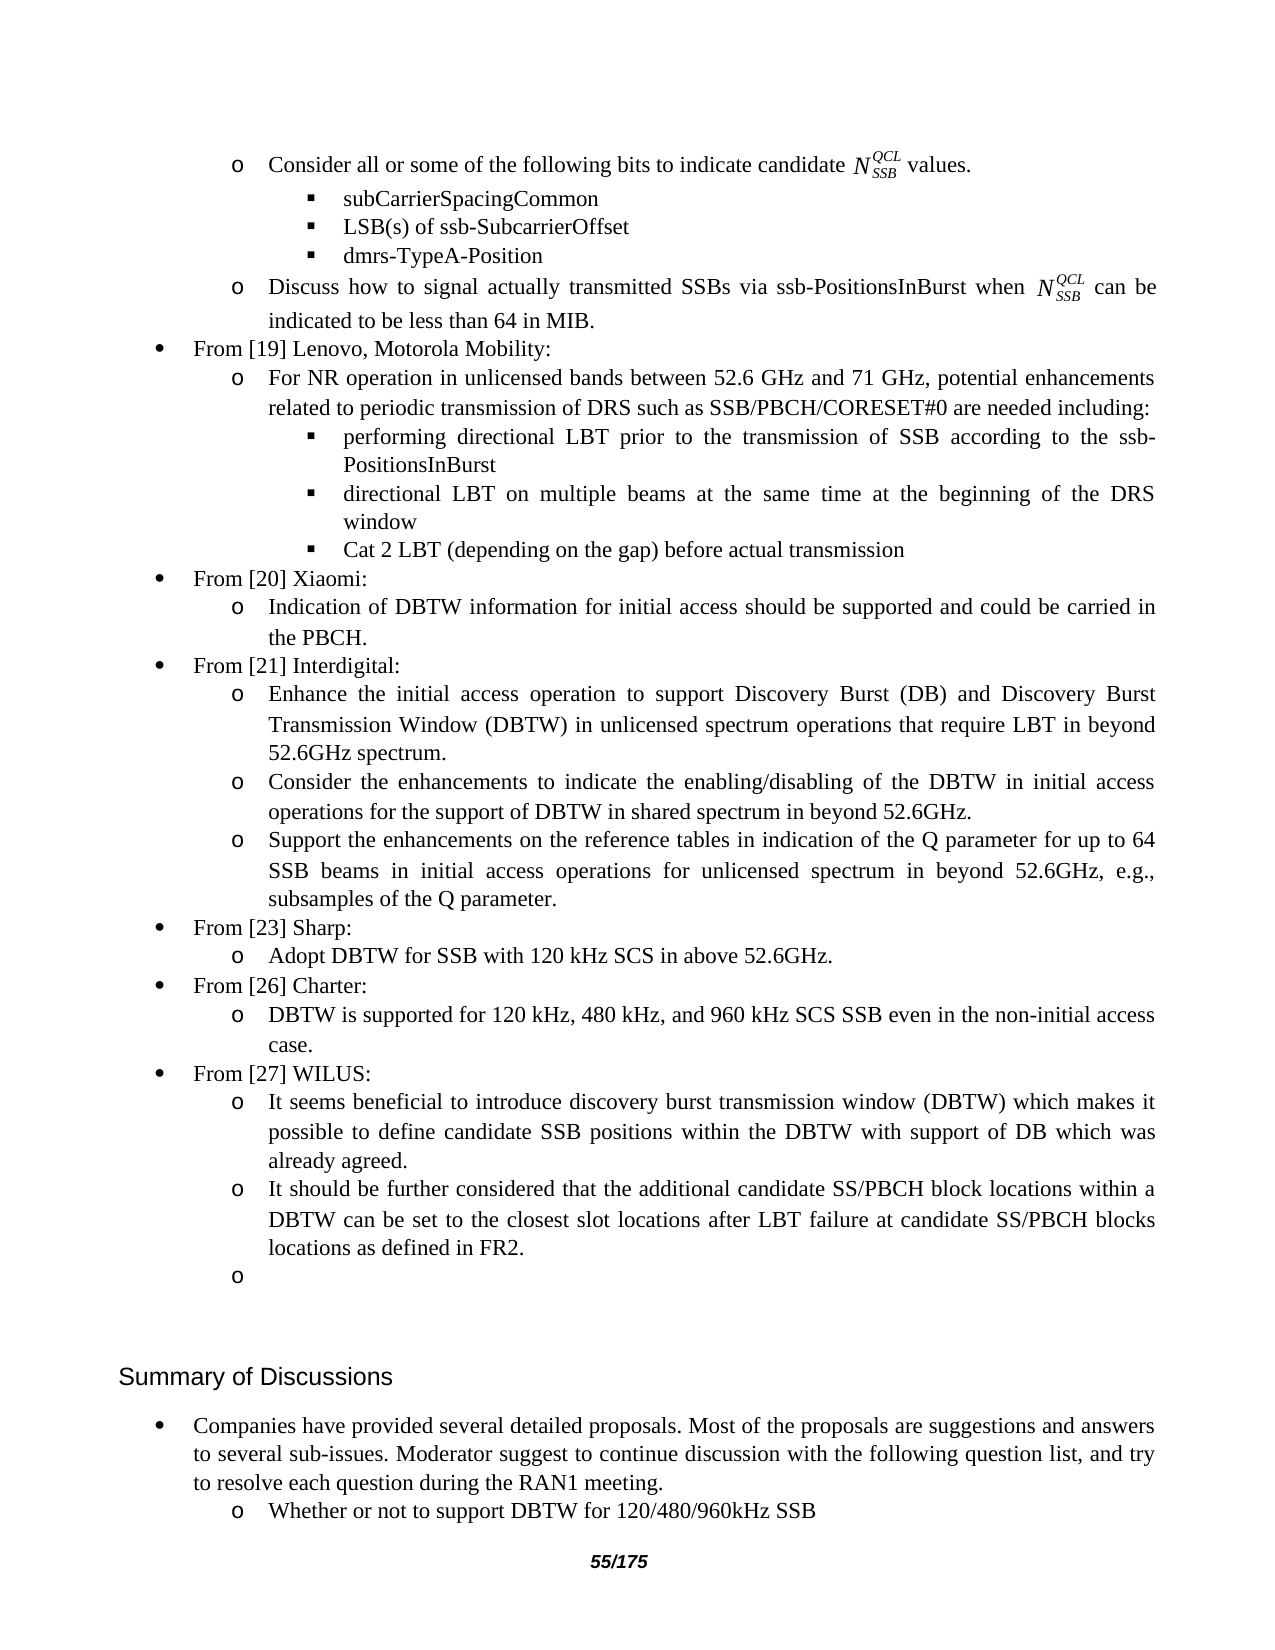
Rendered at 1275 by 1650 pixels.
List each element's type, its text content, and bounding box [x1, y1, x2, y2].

list Cat 2 LBT (depending on the gap) before actual transmission [306, 536, 1157, 563]
list Support the enhancements on the reference tables in indication of the Q parameter for up to 64 SSB beams in initial access operations for unlicensed spectrum in beyond 52.6GHz, e.g., subsamples of the Q parameter. [231, 826, 1157, 912]
list From [27] WILUS: [156, 1060, 1157, 1086]
list From [20] Xiaomi: [156, 565, 1157, 591]
list Consider all or some of the following bits to indicate candidate values. [231, 148, 1157, 183]
list LSB(s) of ssb-SubcarrierOffset [306, 213, 1157, 239]
list From [26] Charter: [156, 972, 1157, 999]
list Discuss how to signal actually transmitted SSBs via ssb-PositionsInBurst when can be indicated to be less than 64 in MIB. [231, 270, 1157, 333]
list From [19] Lenovo, Motorola Mobility: [156, 336, 1157, 362]
list Adopt DBTW for SSB with 120 kHz SCS in above 52.6GHz. [231, 942, 1157, 970]
list Indication of DBTW information for initial access should be supported and could be carried in the PBCH. [231, 593, 1157, 650]
subtitle Summary of Discussions [118, 1362, 1157, 1391]
list dmrs-TypeA-Position [306, 242, 1157, 268]
list DBTW is supported for 120 kHz, 480 kHz, and 960 kHz SCS SSB even in the non-initial access case. [231, 1001, 1157, 1058]
list For NR operation in unlicensed bands between 52.6 GHz and 71 GHz, potential enhancements related to periodic transmission of DRS such as SSB/PBCH/CORESET#0 are needed including: [231, 364, 1157, 421]
list directional LBT on multiple beams at the same time at the beginning of the DRS window [306, 479, 1157, 534]
list Companies have provided several detailed proposals. Most of the proposals are suggestions and answers to several sub-issues. Moderator suggest to continue discussion with the following question list, and try to resolve each question during the RAN1 meeting. [156, 1412, 1157, 1495]
list From [21] Interdigital: [156, 652, 1157, 678]
list performing directional LBT prior to the transmission of SSB according to the ssb-PositionsInBurst [306, 423, 1157, 477]
list From [23] Sharp: [156, 914, 1157, 940]
list subCarrierSpacingCommon [306, 185, 1157, 211]
list It seems beneficial to introduce discovery burst transmission window (DBTW) which makes it possible to define candidate SSB positions within the DBTW with support of DB which was already agreed. [231, 1088, 1157, 1173]
list Consider the enhancements to indicate the enabling/disabling of the DBTW in initial access operations for the support of DBTW in shared spectrum in beyond 52.6GHz. [231, 768, 1157, 824]
list Whether or not to support DBTW for 120/480/960kHz SSB [231, 1497, 1157, 1526]
list Enhance the initial access operation to support Discovery Burst (DB) and Discovery Burst Transmission Window (DBTW) in unlicensed spectrum operations that require LBT in beyond 52.6GHz spectrum. [231, 681, 1157, 766]
list It should be further considered that the additional candidate SS/PBCH block locations within a DBTW can be set to the closest slot locations after LBT failure at candidate SS/PBCH blocks locations as defined in FR2. [231, 1175, 1157, 1260]
